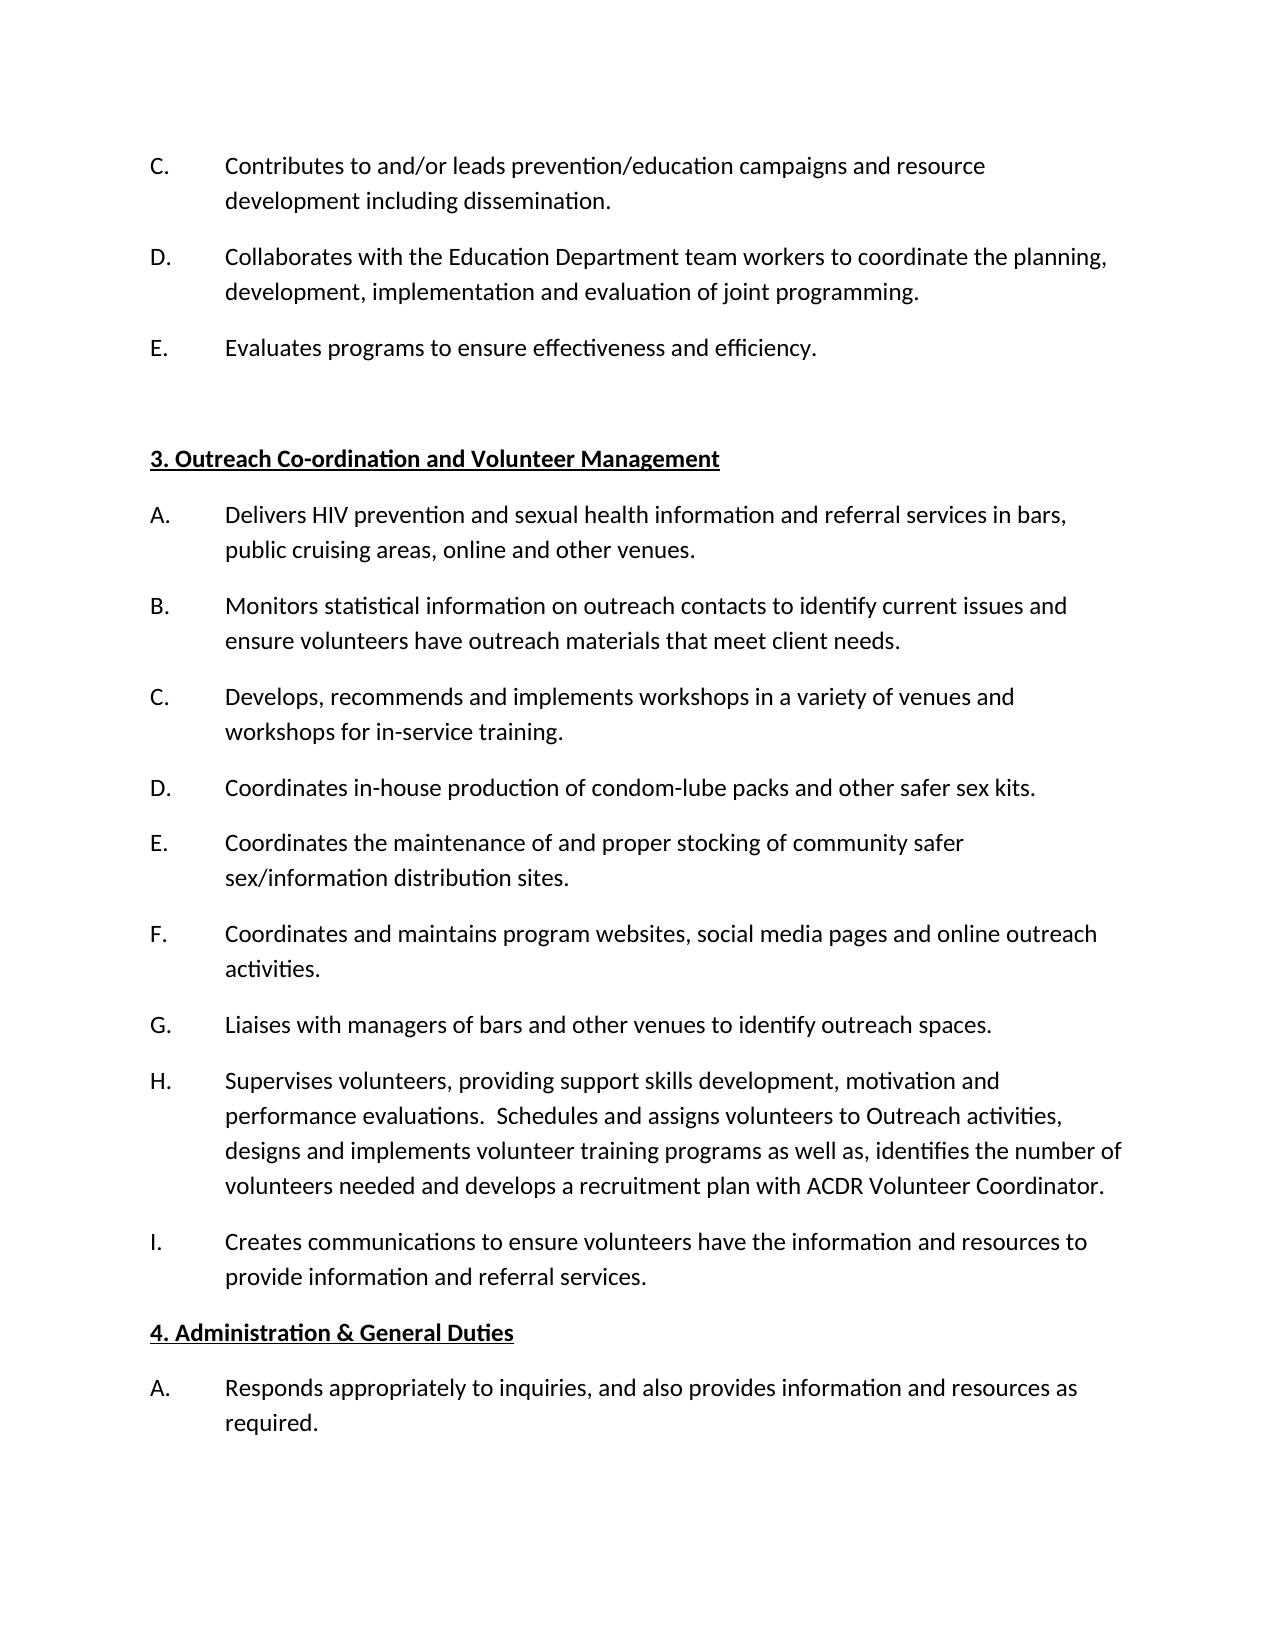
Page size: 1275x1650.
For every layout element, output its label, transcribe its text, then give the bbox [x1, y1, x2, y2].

text E. Evaluates programs to ensure effectiveness and efficiency. [150, 332, 1125, 362]
text G. Liaises with managers of bars and other venues to identify outreach spaces. [150, 1009, 1125, 1040]
text C. Contributes to and/or leads prevention/education campaigns and resource development including dissemination. [150, 150, 1125, 216]
text 3. Outreach Co-ordination and Volunteer Management [150, 443, 1125, 474]
text I. Creates communications to ensure volunteers have the information and resources to provide information and referral services. [150, 1226, 1125, 1291]
text B. Monitors statistical information on outreach contacts to identify current issues and ensure volunteers have outreach materials that meet client needs. [150, 590, 1125, 656]
text F. Coordinates and maintains program websites, social media pages and online outreach activities. [150, 918, 1125, 984]
text D. Coordinates in-house production of condom-lube packs and other safer sex kits. [150, 772, 1125, 802]
text H. Supervises volunteers, providing support skills development, motivation and performance evaluations. Schedules and assigns volunteers to Outreach activities, designs and implements volunteer training programs as well as, identifies the number of volunteers needed and develops a recruitment plan with ACDR Volunteer Coordinator. [150, 1065, 1125, 1201]
text A. Delivers HIV prevention and sexual health information and referral services in bars, public cruising areas, online and other venues. [150, 499, 1125, 565]
text E. Coordinates the maintenance of and proper stocking of community safer sex/information distribution sites. [150, 827, 1125, 893]
text 4. Administration & General Duties [150, 1317, 1125, 1347]
text D. Collaborates with the Education Department team workers to coordinate the planning, development, implementation and evaluation of joint programming. [150, 241, 1125, 306]
text C. Develops, recommends and implements workshops in a variety of venues and workshops for in-service training. [150, 681, 1125, 746]
text A. Responds appropriately to inquiries, and also provides information and resources as required. [150, 1372, 1125, 1438]
